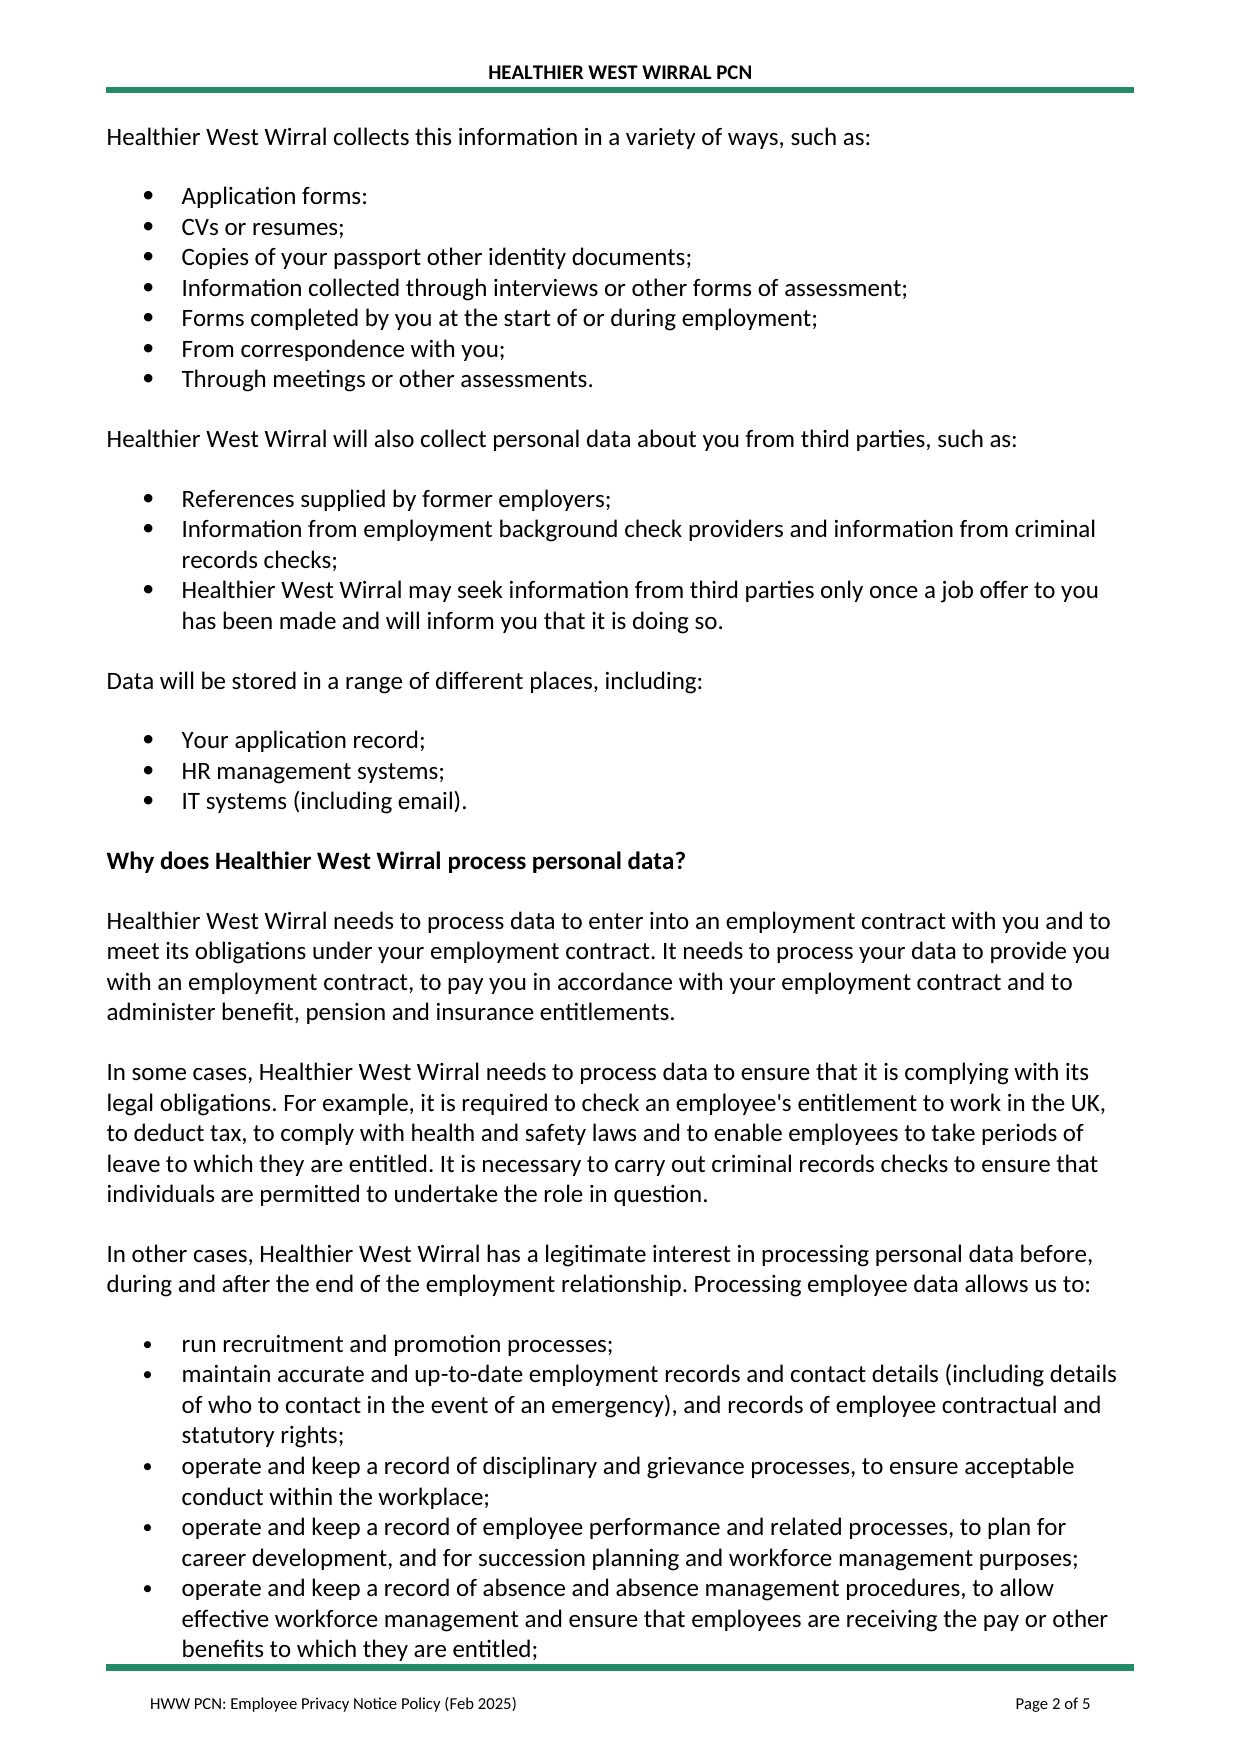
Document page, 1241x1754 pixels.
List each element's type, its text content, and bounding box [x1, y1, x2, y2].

list Healthier West Wirral may seek information from third parties only once a job offer to you has been made and will inform you that it is doing so. [144, 574, 1134, 636]
list operate and keep a record of disciplinary and grievance processes, to ensure acceptable conduct within the workplace; [144, 1450, 1134, 1511]
list Your application record; [144, 724, 1134, 755]
text In other cases, Healthier West Wirral has a legitimate interest in processing personal data before, during and after the end of the employment relationship. Processing employee data allows us to: [106, 1238, 1134, 1299]
list Information from employment background check providers and information from criminal records checks; [144, 513, 1134, 574]
list Information collected through interviews or other forms of assessment; [144, 272, 1134, 303]
list Application forms: [144, 181, 1134, 211]
text Healthier West Wirral will also collect personal data about you from third parties, such as: [106, 423, 1134, 454]
list From correspondence with you; [144, 333, 1134, 364]
list maintain accurate and up-to-date employment records and contact details (including details of who to contact in the event of an emergency), and records of employee contractual and statutory rights; [144, 1359, 1134, 1450]
text Healthier West Wirral needs to process data to enter into an employment contract with you and to meet its obligations under your employment contract. It needs to process your data to provide you with an employment contract, to pay you in accordance with your employment contract and to administer benefit, pension and insurance entitlements. [106, 905, 1134, 1027]
text In some cases, Healthier West Wirral needs to process data to ensure that it is complying with its legal obligations. For example, it is required to check an employee's entitlement to work in the UK, to deduct tax, to comply with health and safety laws and to enable employees to take periods of leave to which they are entitled. It is necessary to carry out criminal records checks to ensure that individuals are permitted to undertake the role in question. [106, 1056, 1134, 1209]
list CVs or resumes; [144, 211, 1134, 242]
list operate and keep a record of absence and absence management procedures, to allow effective workforce management and ensure that employees are receiving the pay or other benefits to which they are entitled; [144, 1572, 1134, 1664]
text Why does Healthier West Wirral process personal data? [106, 845, 1134, 876]
list run recruitment and promotion processes; [144, 1328, 1134, 1359]
list operate and keep a record of employee performance and related processes, to plan for career development, and for succession planning and workforce management purposes; [144, 1511, 1134, 1572]
list HR management systems; [144, 755, 1134, 786]
list IT systems (including email). [144, 786, 1134, 816]
list Through meetings or other assessments. [144, 364, 1134, 394]
list Forms completed by you at the start of or during employment; [144, 303, 1134, 333]
text Healthier West Wirral collects this information in a variety of ways, such as: [106, 121, 1134, 151]
list References supplied by former employers; [144, 483, 1134, 513]
list Copies of your passport other identity documents; [144, 242, 1134, 272]
text Data will be stored in a range of different places, including: [106, 665, 1134, 695]
